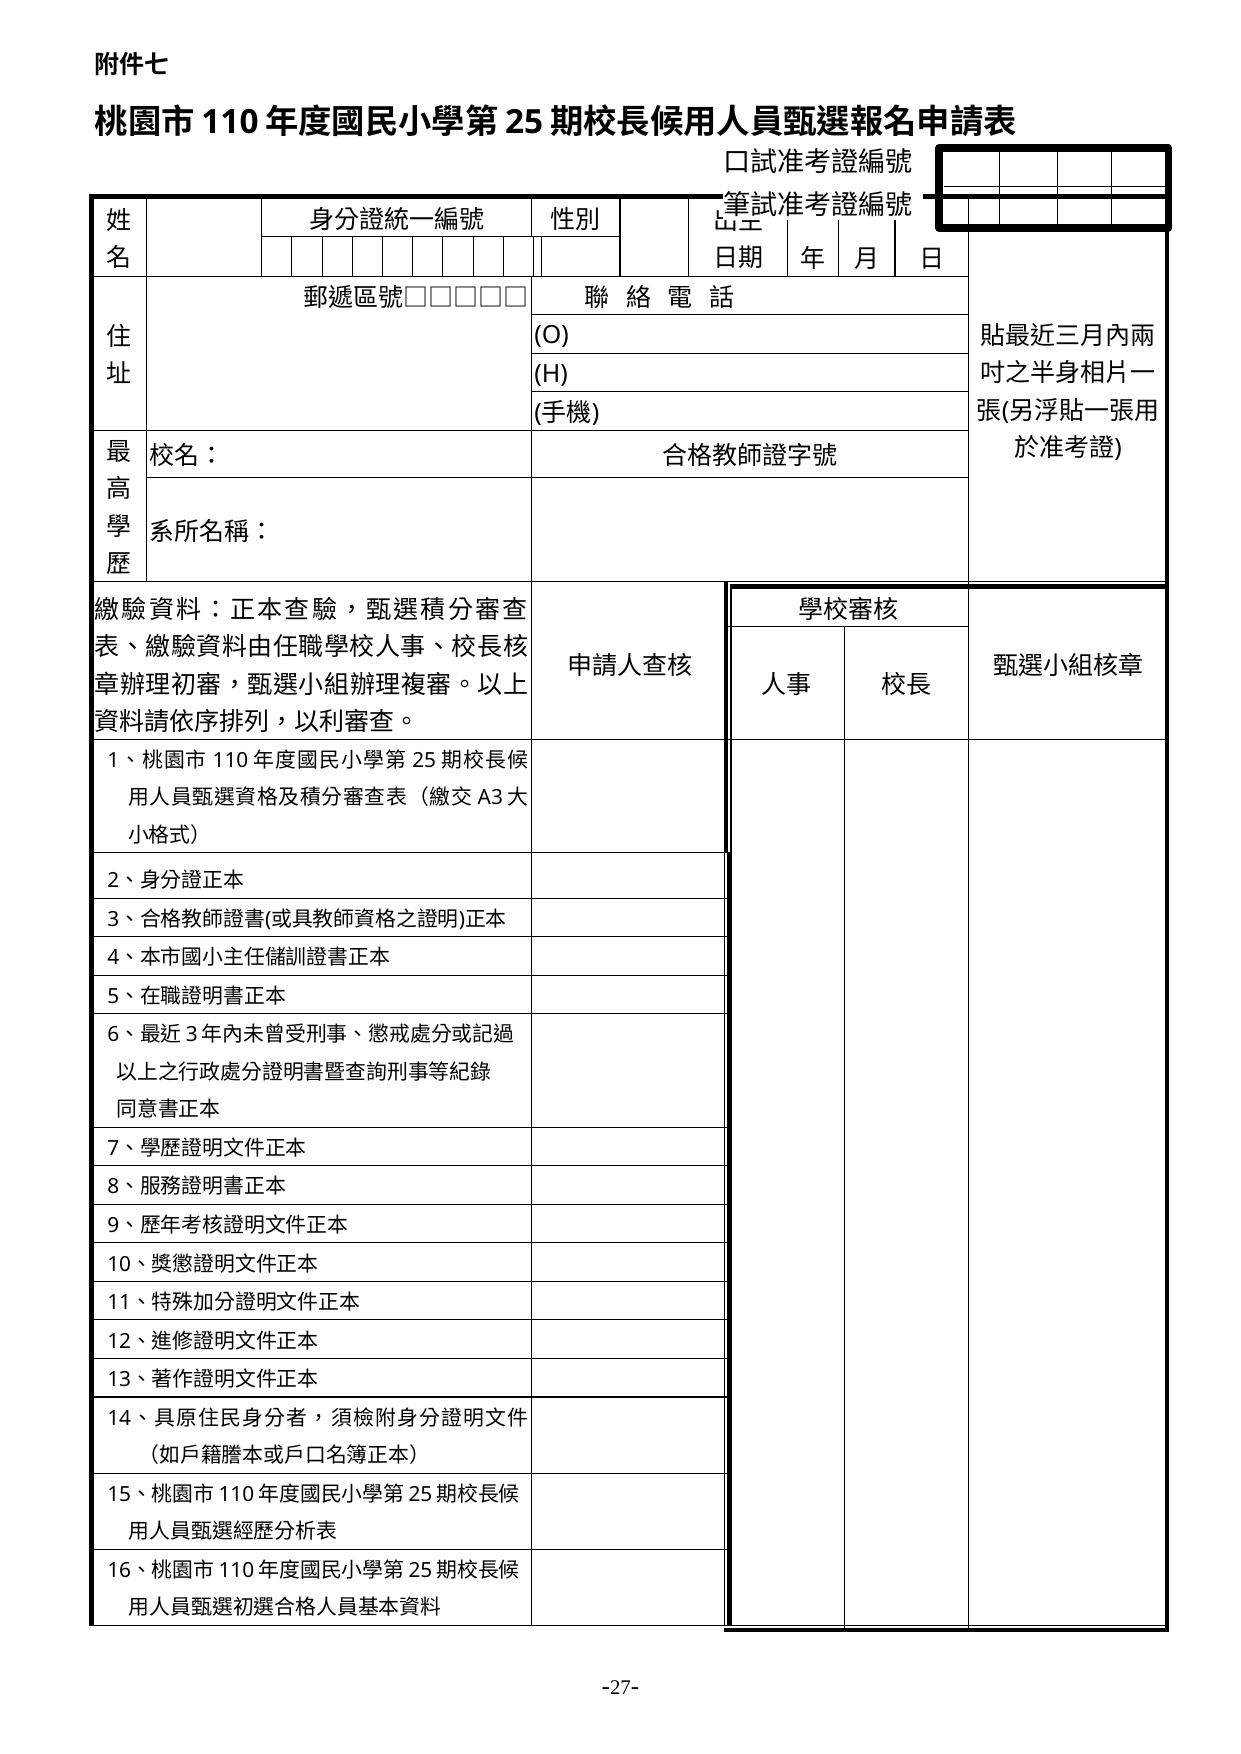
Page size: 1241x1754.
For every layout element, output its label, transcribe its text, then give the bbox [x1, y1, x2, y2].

table_cell [532, 1128, 724, 1165]
table_cell 學校審核 [732, 589, 968, 626]
table_cell [532, 976, 724, 1013]
table_cell (O) [532, 315, 968, 353]
table_cell [353, 237, 382, 276]
table_cell 申請人查核 [532, 582, 724, 738]
table_cell [532, 1166, 724, 1204]
table_cell [292, 237, 322, 276]
table_header 月 [839, 220, 894, 276]
table_cell 1、桃園市110年度國民小學第25期校長候用人員甄選資格及積分審查表（繳交A3大小格式） [94, 740, 531, 852]
table_cell [532, 1014, 724, 1127]
table_cell [532, 937, 724, 974]
table_cell 15、桃園市110年度國民小學第25期校長候 用人員甄選經歷分析表 [94, 1474, 531, 1548]
table_cell [532, 1243, 724, 1281]
table_cell 11、特殊加分證明文件正本 [94, 1282, 531, 1319]
table_cell [532, 1550, 724, 1624]
table_cell 甄選小組核章 [969, 589, 1165, 738]
table_cell 系所名稱： [147, 478, 531, 581]
table_cell 住址 [94, 277, 146, 430]
table_cell [443, 237, 473, 276]
table_cell 校長 [845, 627, 968, 738]
table_cell 16、桃園市110年度國民小學第25期校長候 用人員甄選初選合格人員基本資料 [94, 1550, 531, 1624]
table_cell (H) [532, 354, 968, 391]
table_header 年 [788, 220, 838, 276]
table_cell [532, 1398, 724, 1472]
table_cell (手機) [532, 392, 968, 430]
table_cell 校名： [147, 431, 531, 477]
table_cell [542, 237, 619, 276]
table_cell 8、服務證明書正本 [94, 1166, 531, 1204]
table_cell 3、合格教師證書(或具教師資格之證明)正本 [94, 899, 531, 936]
table_cell [532, 1320, 724, 1358]
table_cell [532, 478, 968, 581]
table_cell 郵遞區號□□□□□ [147, 277, 531, 430]
table_cell 人事 [732, 627, 844, 738]
table_cell 最高學歷 [94, 431, 146, 581]
text 桃園市110年度國民小學第25期校長候用人員甄選報名申請表 [94, 81, 1146, 156]
table_cell [383, 237, 412, 276]
text 附件七 [94, 44, 1146, 81]
table_cell 繳驗資料：正本查驗，甄選積分審查表、繳驗資料由任職學校人事、校長核章辦理初審，甄選小組辦理複審。以上資料請依序排列，以利審查。 [94, 582, 531, 738]
table_cell 7、學歷證明文件正本 [94, 1128, 531, 1165]
table_cell [532, 853, 724, 897]
table_cell 13、著作證明文件正本 [94, 1359, 531, 1396]
table_header 日 [896, 199, 968, 276]
table_header 貼最近三月內兩吋之半身相片一張(另浮貼一張用於准考證) [969, 199, 1165, 581]
table_cell 2、身分證正本 [94, 853, 531, 897]
table_cell [732, 740, 844, 1624]
table_header 身分證統一編號 [262, 199, 531, 236]
table_cell [532, 740, 724, 852]
table_cell 合格教師證字號 [532, 431, 968, 477]
table_header 姓名 [94, 199, 146, 276]
table_header 性別 [532, 199, 619, 236]
table_cell [969, 740, 1165, 1624]
table_cell [474, 237, 503, 276]
table_cell 4、本市國小主任儲訓證書正本 [94, 937, 531, 974]
table_cell [532, 1205, 724, 1242]
table_cell 14、具原住民身分者，須檢附身分證明文件（如戶籍謄本或戶口名簿正本） [94, 1398, 531, 1472]
table_cell [504, 237, 533, 276]
table_cell [532, 1474, 724, 1548]
table_cell [532, 1359, 724, 1396]
table_cell [845, 740, 968, 1624]
table_cell 6、最近3年內未曾受刑事、懲戒處分或記過 以上之行政處分證明書暨查詢刑事等紀錄 同意書正本 [94, 1014, 531, 1127]
table_header 出生 日期 [689, 199, 787, 276]
table_header [147, 199, 261, 276]
table_cell [323, 237, 352, 276]
table_cell [534, 237, 541, 276]
table_cell 9、歷年考核證明文件正本 [94, 1205, 531, 1242]
table_cell [532, 1282, 724, 1319]
table_header [621, 199, 688, 276]
table_cell 10、獎懲證明文件正本 [94, 1243, 531, 1281]
table_cell 5、在職證明書正本 [94, 976, 531, 1013]
table_cell [413, 237, 442, 276]
table_cell [262, 237, 291, 276]
table_cell 12、進修證明文件正本 [94, 1320, 531, 1358]
table_cell [532, 899, 724, 936]
table_cell 聯 絡 電 話 [532, 277, 968, 314]
